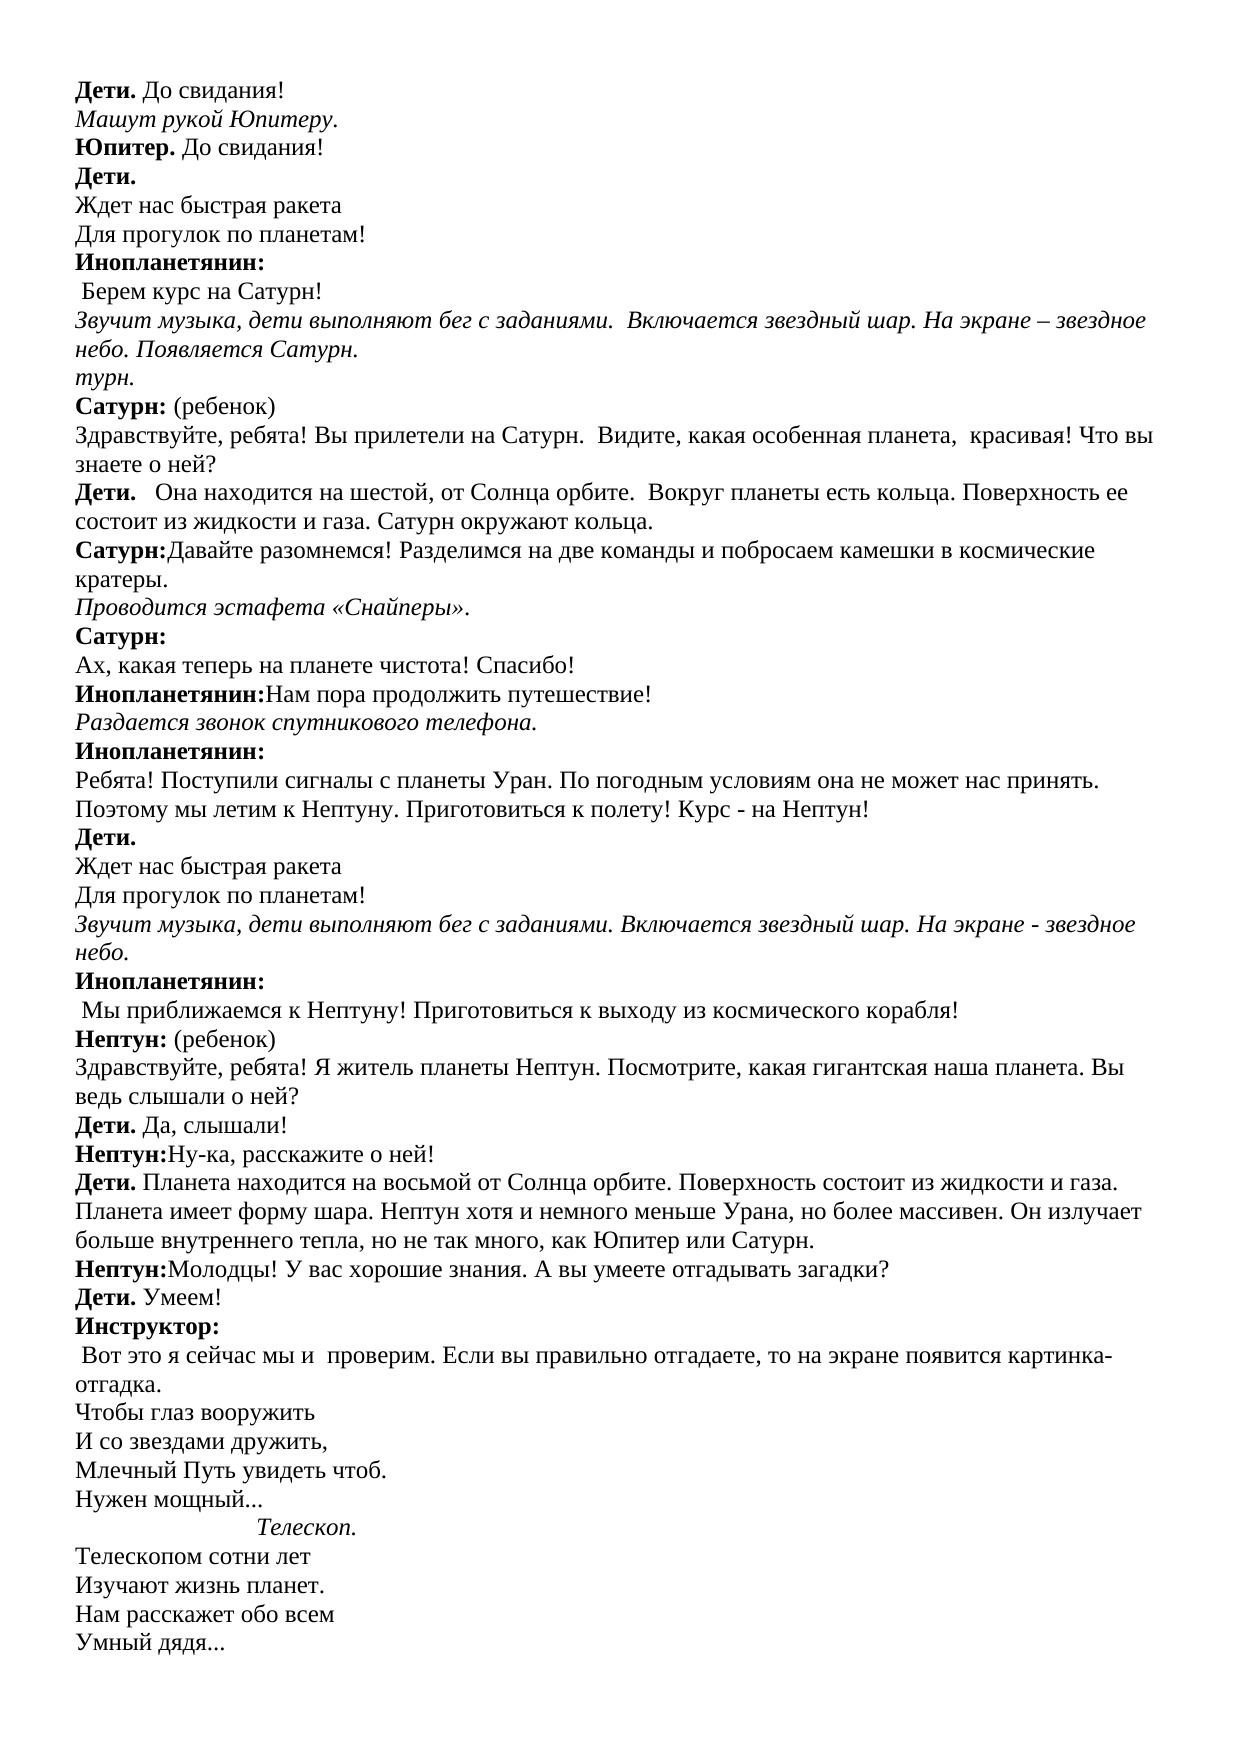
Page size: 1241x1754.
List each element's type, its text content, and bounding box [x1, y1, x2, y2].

text Нептун: (ребенок) [75, 1024, 1165, 1052]
text Для прогулок по планетам! [75, 880, 1165, 909]
text Умный дядя... [75, 1627, 1165, 1656]
text Ах, какая теперь на планете чистота! Спасибо! [75, 650, 1165, 679]
text Дети. Она находится на шестой, от Солнца орбите. Вокруг планеты есть кольца. Поверхность ее состоит из жидкости и газа. Сатурн окружают кольца. [75, 477, 1165, 535]
text Нужен мощный... [75, 1484, 1165, 1512]
text Юпитер. До свидания! [75, 132, 1165, 161]
text Ждет нас быстрая ракета [75, 190, 1165, 219]
text Млечный Путь увидеть чтоб. [75, 1455, 1165, 1484]
text Звучит музыка, дети выполняют бег с заданиями. Включается звездный шар. На экране – звездное небо. Появляется Сатурн. [75, 305, 1165, 362]
text Телескопом сотни лет [75, 1541, 1165, 1570]
text Сатурн: (ребенок) [75, 391, 1165, 420]
text Проводится эстафета «Снайперы». [75, 592, 1165, 621]
text Раздается звонок спутникового телефона. [75, 707, 1165, 736]
text Нептун:Молодцы! У вас хорошие знания. А вы умеете отгадывать загадки? [75, 1254, 1165, 1282]
text Мы приближаемся к Нептуну! Приготовиться к выходу из космического корабля! [75, 995, 1165, 1024]
text Дети. [75, 161, 1165, 190]
text Инопланетянин: [75, 247, 1165, 276]
text Инопланетянин: [75, 736, 1165, 765]
text Берем курс на Сатурн! [75, 276, 1165, 305]
text Дети. До свидания! [75, 75, 1165, 104]
text Дети. Да, слышали! [75, 1110, 1165, 1139]
text Вот это я сейчас мы и проверим. Если вы правильно отгадаете, то на экране появится картинка-отгадка. [75, 1340, 1165, 1397]
text Дети. [75, 822, 1165, 851]
text Здравствуйте, ребята! Я житель планеты Нептун. Посмотрите, какая гигантская наша планета. Вы ведь слышали о ней? [75, 1052, 1165, 1110]
text Ждет нас быстрая ракета [75, 851, 1165, 880]
text Изучают жизнь планет. [75, 1570, 1165, 1599]
text Ребята! Поступили сигналы с планеты Уран. По погодным условиям она не может нас принять. Поэтому мы летим к Нептуну. Приготовиться к полету! Курс - на Нептун! [75, 765, 1165, 822]
text Сатурн: [75, 621, 1165, 650]
text турн. [75, 362, 1165, 391]
text Инопланетянин: [75, 966, 1165, 995]
text Нептун:Ну-ка, расскажите о ней! [75, 1139, 1165, 1167]
text Дети. Умеем! [75, 1282, 1165, 1311]
text Звучит музыка, дети выполняют бег с заданиями. Включается звездный шар. На экране - звездное небо. [75, 909, 1165, 966]
text Чтобы глаз вооружить [75, 1397, 1165, 1426]
text Для прогулок по планетам! [75, 219, 1165, 247]
text Телескоп. [75, 1512, 1165, 1541]
text Дети. Планета находится на восьмой от Солнца орбите. Поверхность состоит из жидкости и газа. Планета имеет форму шара. Нептун хотя и немного меньше Урана, но более массивен. Он излучает больше внутреннего тепла, но не так много, как Юпитер или Сатурн. [75, 1167, 1165, 1254]
text Инструктор: [75, 1311, 1165, 1340]
text Здравствуйте, ребята! Вы прилетели на Сатурн. Видите, какая особенная планета, красивая! Что вы знаете о ней? [75, 420, 1165, 477]
text Инопланетянин:Haм пора продолжить путешествие! [75, 679, 1165, 707]
text Сатурн:Давайте разомнемся! Разделимся на две команды и побросаем камешки в космические кратеры. [75, 535, 1165, 592]
text Нам расскажет обо всем [75, 1599, 1165, 1627]
text И со звездами дружить, [75, 1426, 1165, 1455]
text Машут рукой Юпитеру. [75, 104, 1165, 132]
